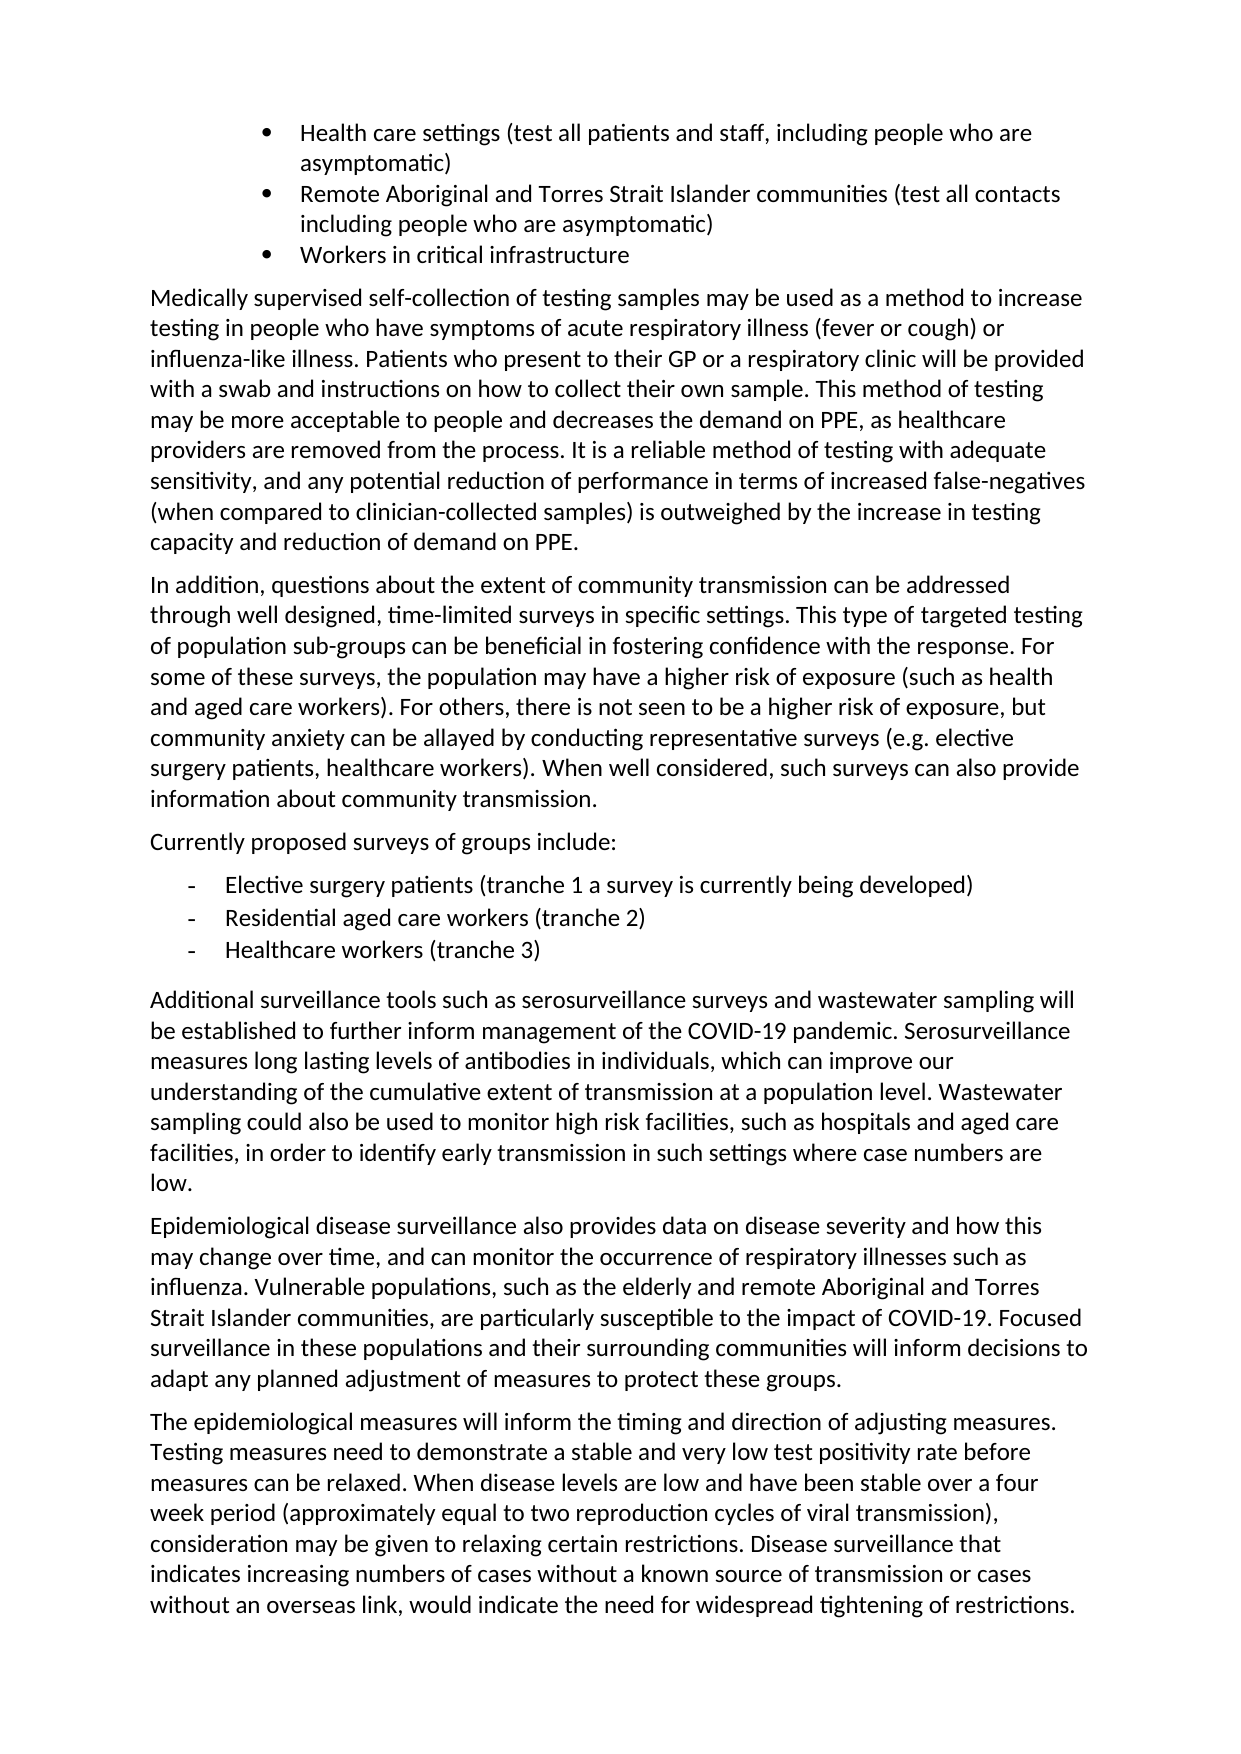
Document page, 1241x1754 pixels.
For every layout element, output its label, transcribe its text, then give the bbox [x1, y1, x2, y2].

list Health care settings (test all patients and staff, including people who are asymptomatic) [262, 117, 1090, 178]
list Remote Aboriginal and Torres Strait Islander communities (test all contacts including people who are asymptomatic) [262, 178, 1090, 239]
list Workers in critical infrastructure [262, 239, 1090, 269]
list Elective surgery patients (tranche 1 a survey is currently being developed) [187, 869, 1090, 899]
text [150, 1406, 1090, 1620]
text Additional surveillance tools such as serosurveillance surveys and wastewater sampling will be established to further inform management of the COVID-19 pandemic. Serosurveillance measures long lasting levels of antibodies in individuals, which can improve our understanding of the cumulative extent of transmission at a population level. Wastewater sampling could also be used to monitor high risk facilities, such as hospitals and aged care facilities, in order to identify early transmission in such settings where case numbers are low. [150, 984, 1090, 1198]
text Currently proposed surveys of groups include: [150, 826, 1090, 856]
list Residential aged care workers (tranche 2) [187, 902, 1090, 932]
text Medically supervised self-collection of testing samples may be used as a method to increase testing in people who have symptoms of acute respiratory illness (fever or cough) or influenza-like illness. Patients who present to their GP or a respiratory clinic will be provided with a swab and instructions on how to collect their own sample. This method of testing may be more acceptable to people and decreases the demand on PPE, as healthcare providers are removed from the process. It is a reliable method of testing with adequate sensitivity, and any potential reduction of performance in terms of increased false-negatives (when compared to clinician-collected samples) is outweighed by the increase in testing capacity and reduction of demand on PPE. [150, 282, 1090, 557]
list Healthcare workers (tranche 3) [187, 935, 1090, 965]
text Epidemiological disease surveillance also provides data on disease severity and how this may change over time, and can monitor the occurrence of respiratory illnesses such as influenza. Vulnerable populations, such as the elderly and remote Aboriginal and Torres Strait Islander communities, are particularly susceptible to the impact of COVID-19. Focused surveillance in these populations and their surrounding communities will inform decisions to adapt any planned adjustment of measures to protect these groups. [150, 1210, 1090, 1393]
text In addition, questions about the extent of community transmission can be addressed through well designed, time-limited surveys in specific settings. This type of targeted testing of population sub-groups can be beneficial in fostering confidence with the response. For some of these surveys, the population may have a higher risk of exposure (such as health and aged care workers). For others, there is not seen to be a higher risk of exposure, but community anxiety can be allayed by conducting representative surveys (e.g. elective surgery patients, healthcare workers). When well considered, such surveys can also provide information about community transmission. [150, 569, 1090, 813]
